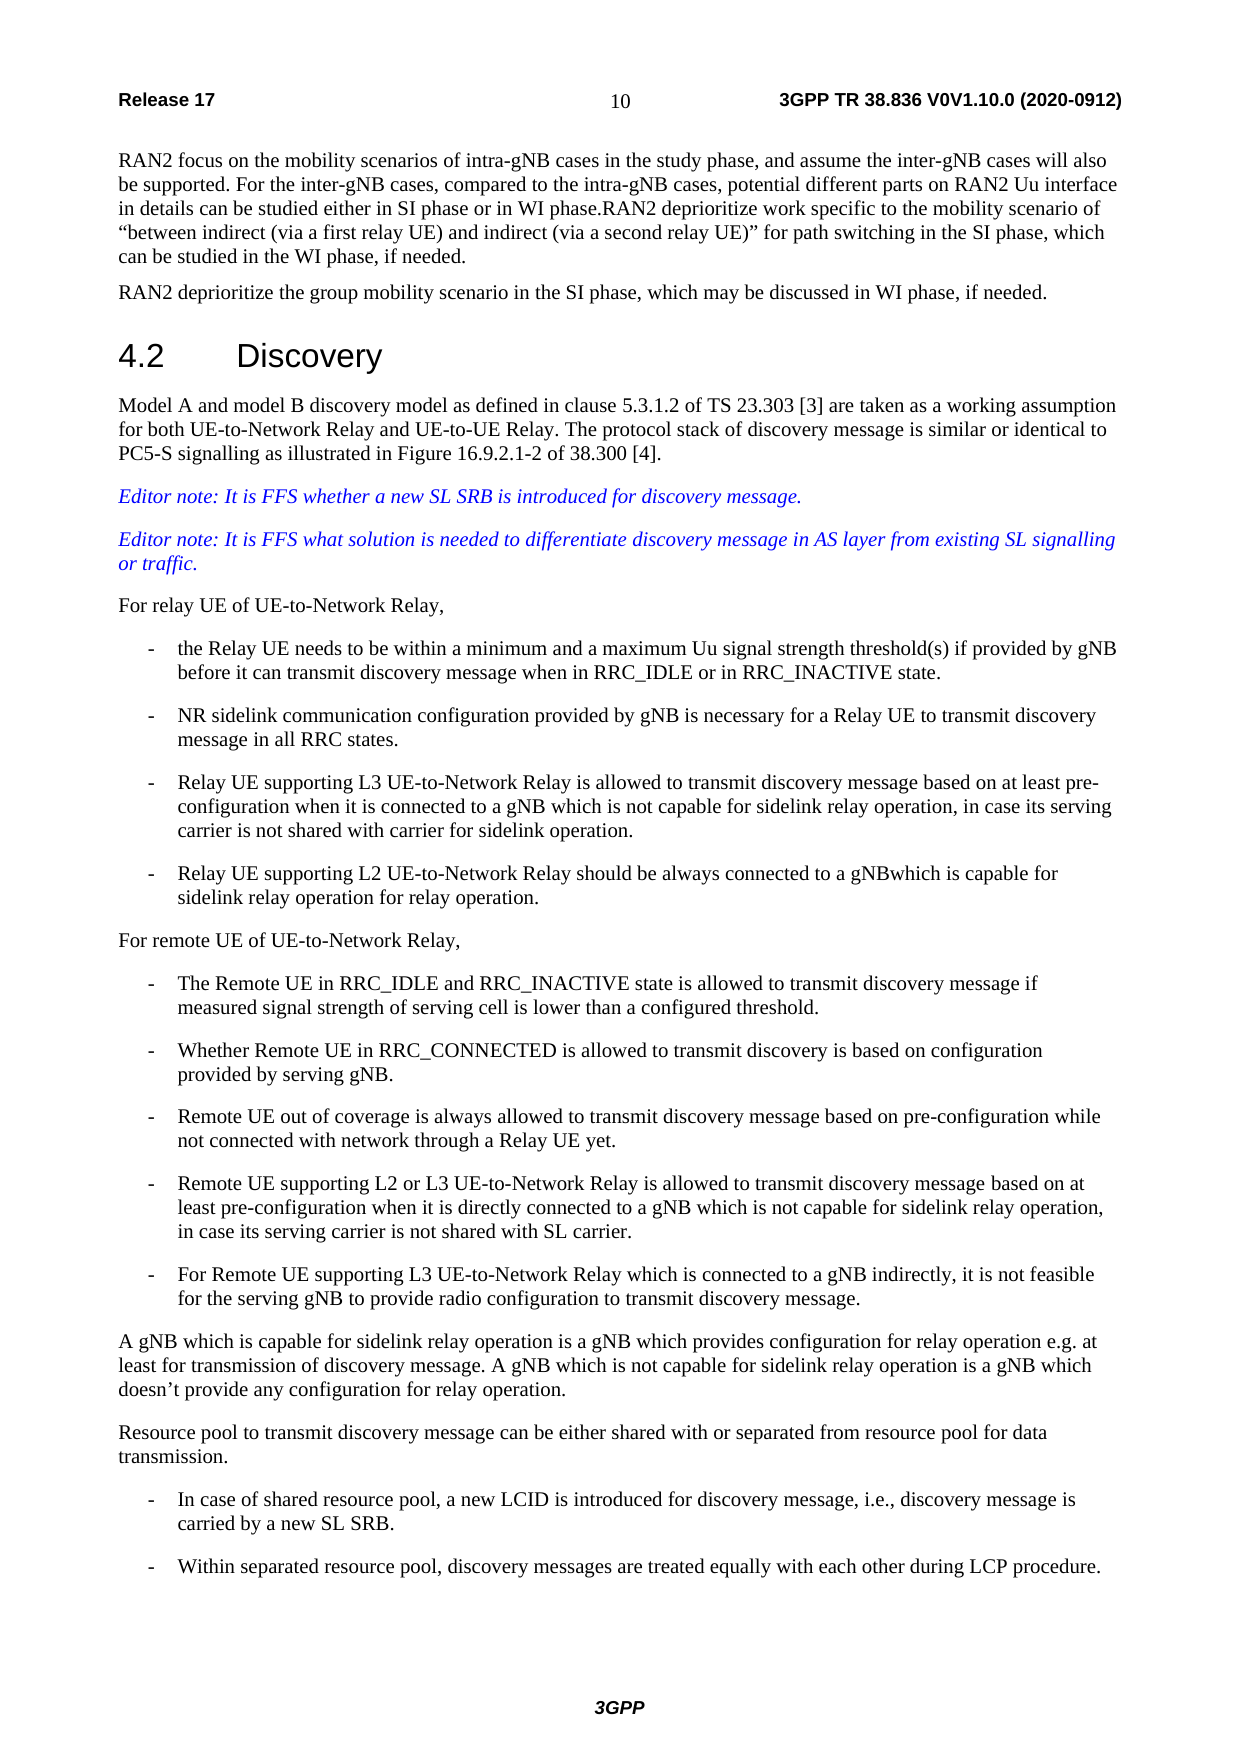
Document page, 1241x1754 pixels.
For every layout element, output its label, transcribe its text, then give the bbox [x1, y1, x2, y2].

subtitle 4.2 Discovery [118, 336, 1122, 374]
text Model A and model B discovery model as defined in clause 5.3.1.2 of TS 23.303 [3] are taken as a working assumption for both UE-to-Network Relay and UE-to-UE Relay. The protocol stack of discovery message is similar or identical to PC5-S signalling as illustrated in Figure 16.9.2.1-2 of 38.300 [4]. [118, 393, 1122, 465]
text - The Remote UE in RRC_IDLE and RRC_INACTIVE state is allowed to transmit discovery message if measured signal strength of serving cell is lower than a configured threshold. [148, 971, 1122, 1019]
text For UE-to-Network Relay, [118, 593, 1122, 617]
text For UE-to-Network Relay, [118, 928, 1122, 952]
text the Relay UE needs to be within a minimum and a maximum Uu signal strength threshold(s) if provided by gNB before it can transmit discovery message when in RRC_IDLE or in RRC_INACTIVE state. [148, 636, 1122, 684]
text - Remote UE out of coverage is always allowed to transmit discovery message based on pre-configuration while not connected with network through a Relay UE yet. [148, 1104, 1122, 1152]
text NR sidelink communication configuration provided by gNB is necessary for a Relay UE to transmit discovery message in all RRC states. [148, 703, 1122, 751]
text - Whether Remote UE in RRC_CONNECTED is allowed to transmit discovery is based on configuration provided by serving gNB. [148, 1037, 1122, 1086]
